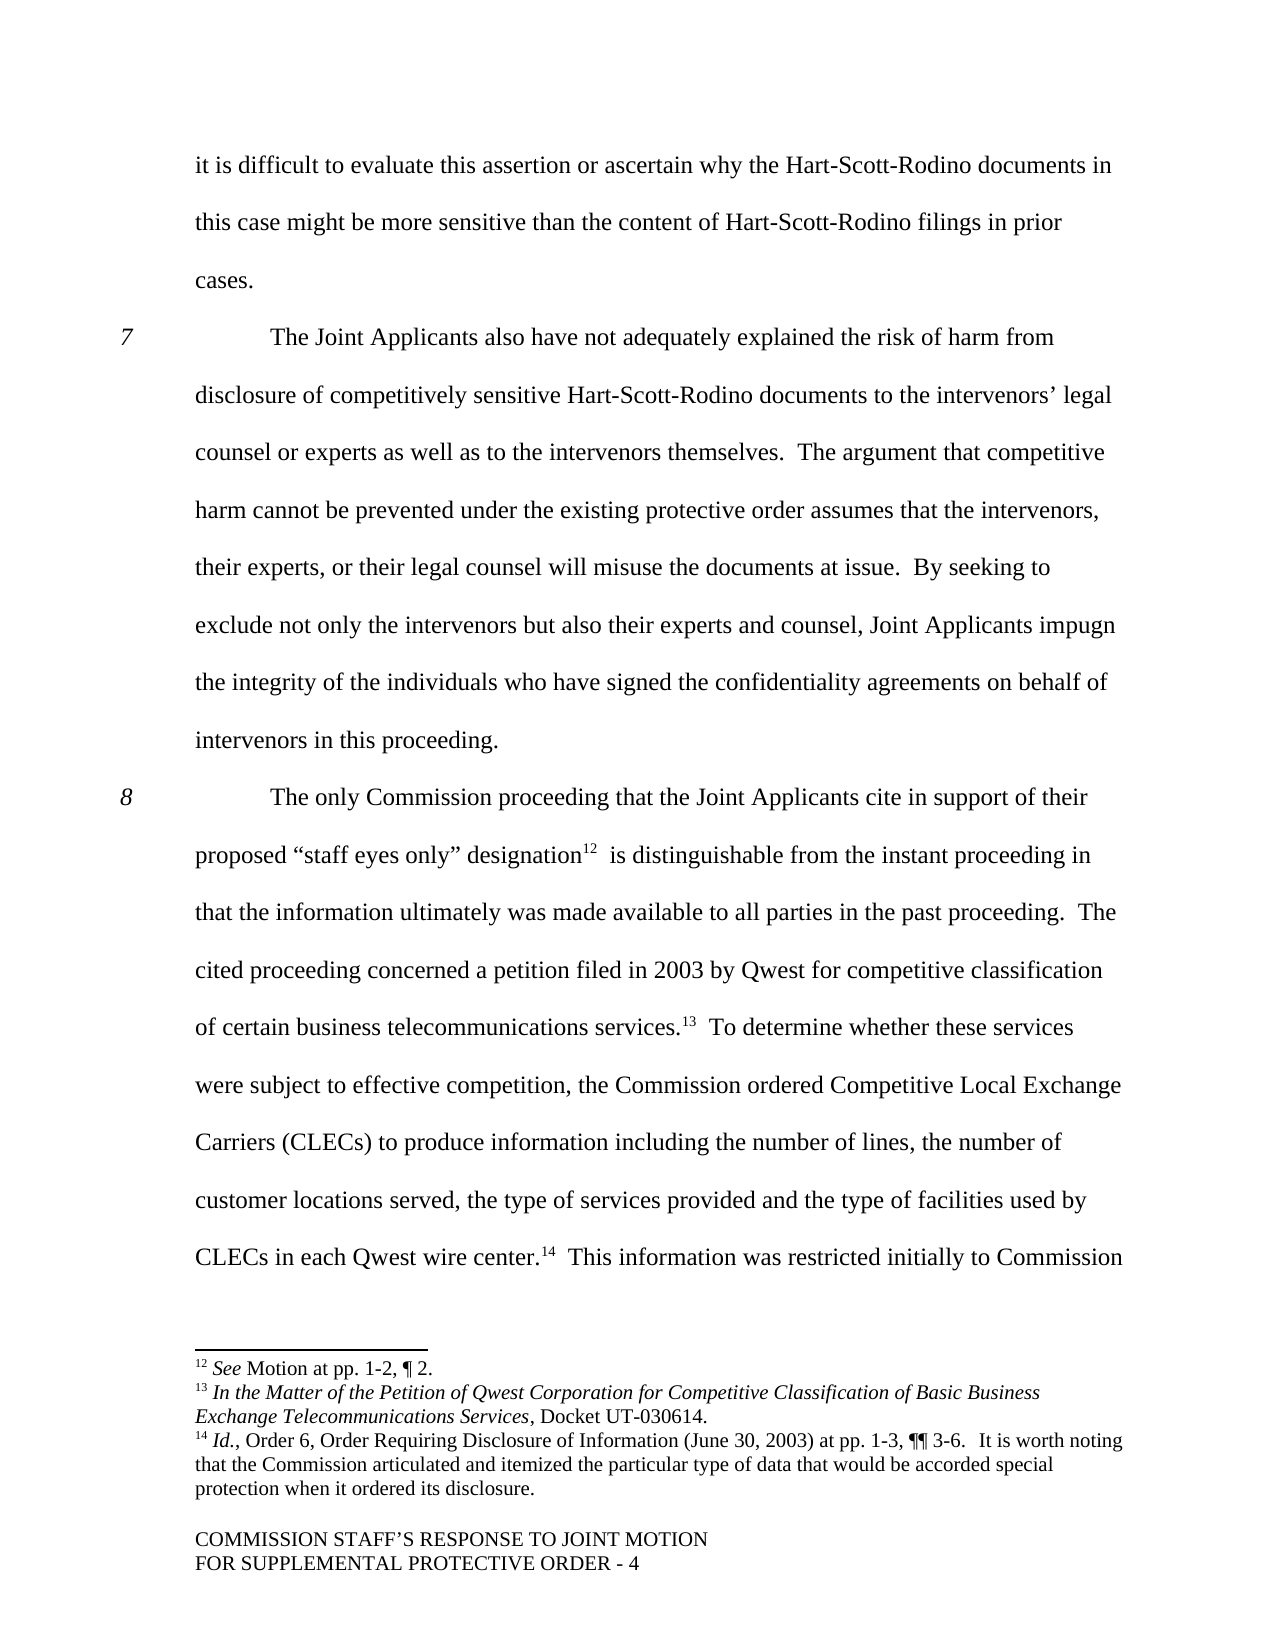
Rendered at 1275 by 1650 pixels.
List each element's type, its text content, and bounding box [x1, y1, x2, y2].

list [120, 782, 1125, 1271]
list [120, 150, 1125, 294]
list The Joint Applicants also have not adequately explained the risk of harm from disclosure of competitively sensitive Hart-Scott-Rodino documents to the intervenors’ legal counsel or experts as well as to the intervenors themselves. The argument that competitive harm cannot be prevented under the existing protective order assumes that the intervenors, their experts, or their legal counsel will misuse the documents at issue. By seeking to exclude not only the intervenors but also their experts and counsel, Joint Applicants impugn the integrity of the individuals who have signed the confidentiality agreements on behalf of intervenors in this proceeding. [120, 322, 1125, 754]
